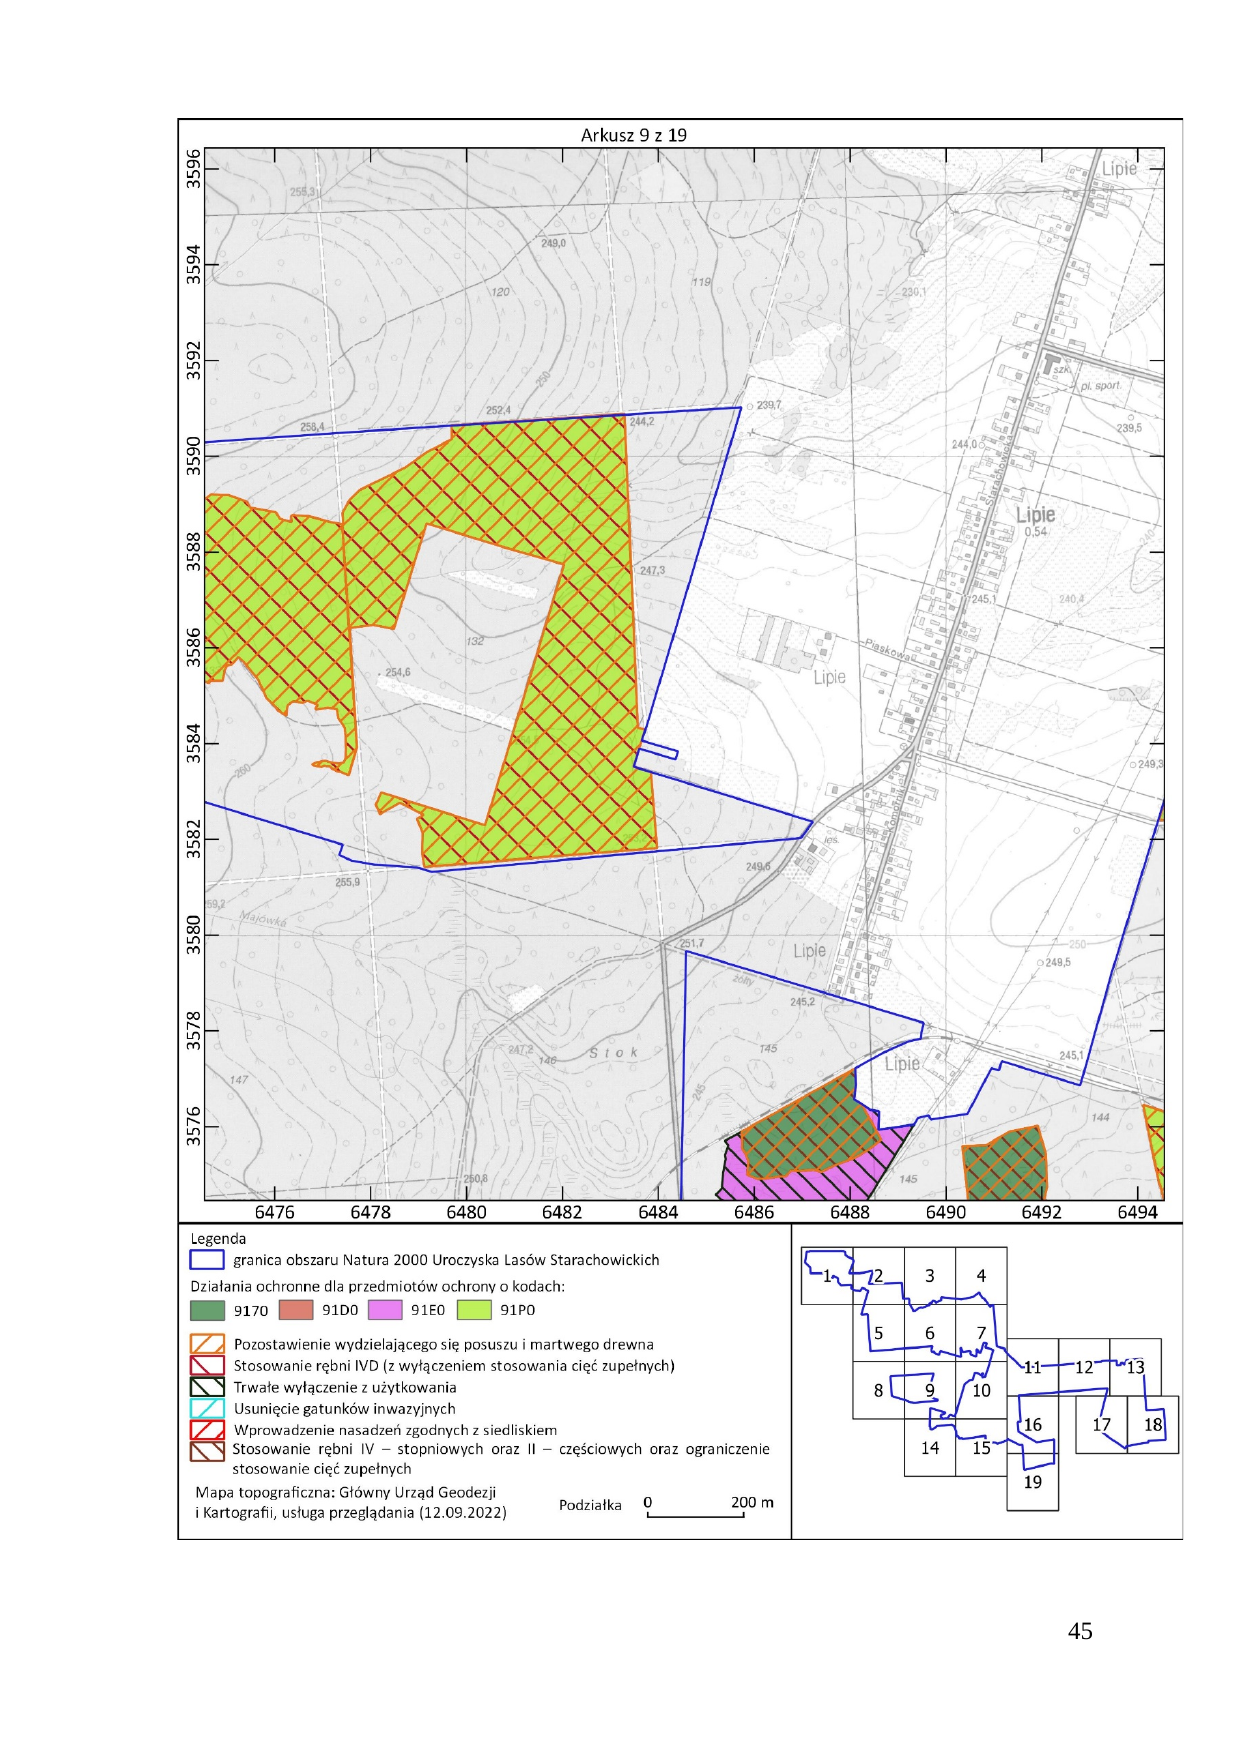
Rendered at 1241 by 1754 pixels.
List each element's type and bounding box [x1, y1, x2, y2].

picture [177, 118, 1184, 1540]
